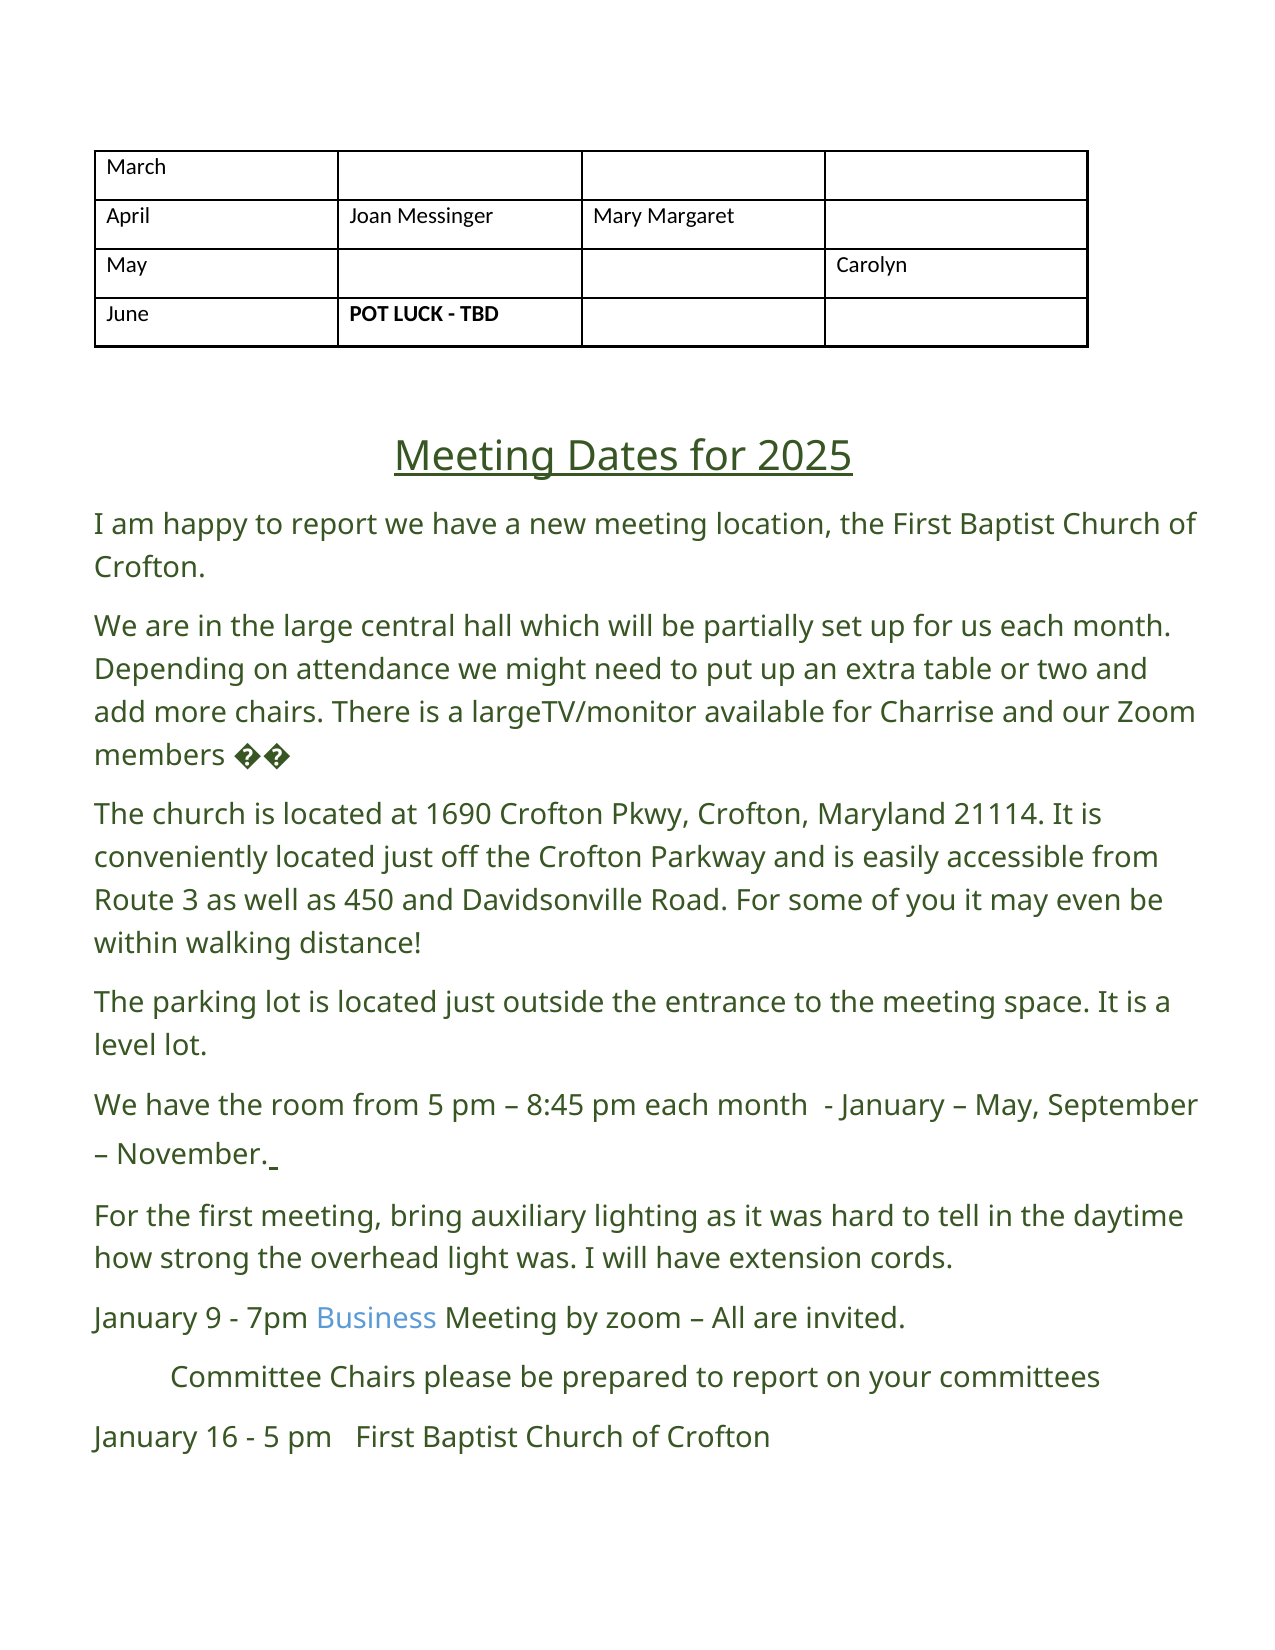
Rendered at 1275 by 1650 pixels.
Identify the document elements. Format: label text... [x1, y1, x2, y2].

table_cell Carolyn [826, 250, 1086, 297]
text We are in the large central hall which will be partially set up for us each month. Depending on attendance we might need to put up an extra table or two and add more chairs. There is a largeTV/monitor available for Charrise and our Zoom members �� [94, 606, 1200, 774]
table_cell [583, 152, 824, 199]
table_cell Mary Margaret [583, 201, 824, 248]
table_cell [583, 250, 824, 297]
table_cell [826, 299, 1086, 345]
table_cell [826, 201, 1086, 248]
table_cell Joan Messinger [339, 201, 581, 248]
table_cell [826, 152, 1086, 199]
text We have the room from 5 pm – 8:45 pm each month - January – May, September – November. [94, 1084, 1200, 1174]
text I am happy to report we have a new meeting location, the First Baptist Church of Crofton. [94, 503, 1200, 586]
table_cell May [96, 250, 337, 297]
table_cell April [96, 201, 337, 248]
text For the first meeting, bring auxiliary lighting as it was hard to tell in the daytime how strong the overhead light was. I will have extension cords. [94, 1195, 1200, 1277]
table_cell [339, 152, 581, 199]
text January 16 - 5 pm First Baptist Church of Crofton [94, 1416, 1200, 1456]
table_cell June [96, 299, 337, 345]
text The parking lot is located just outside the entrance to the meeting space. It is a level lot. [94, 981, 1200, 1064]
table_cell March [96, 152, 337, 199]
table_cell POT LUCK - TBD [339, 299, 581, 345]
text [94, 1357, 1200, 1396]
text The church is located at 1690 Crofton Pkwy, Crofton, Maryland 21114. It is conveniently located just off the Crofton Parkway and is easily accessible from Route 3 as well as 450 and Davidsonville Road. For some of you it may even be within walking distance! [94, 793, 1200, 962]
table_cell [583, 299, 824, 345]
text Meeting Dates for 2025 [319, 425, 1200, 482]
table_cell [339, 250, 581, 297]
text January 9 - 7pm Business Meeting by zoom – All are invited. [94, 1297, 1200, 1337]
